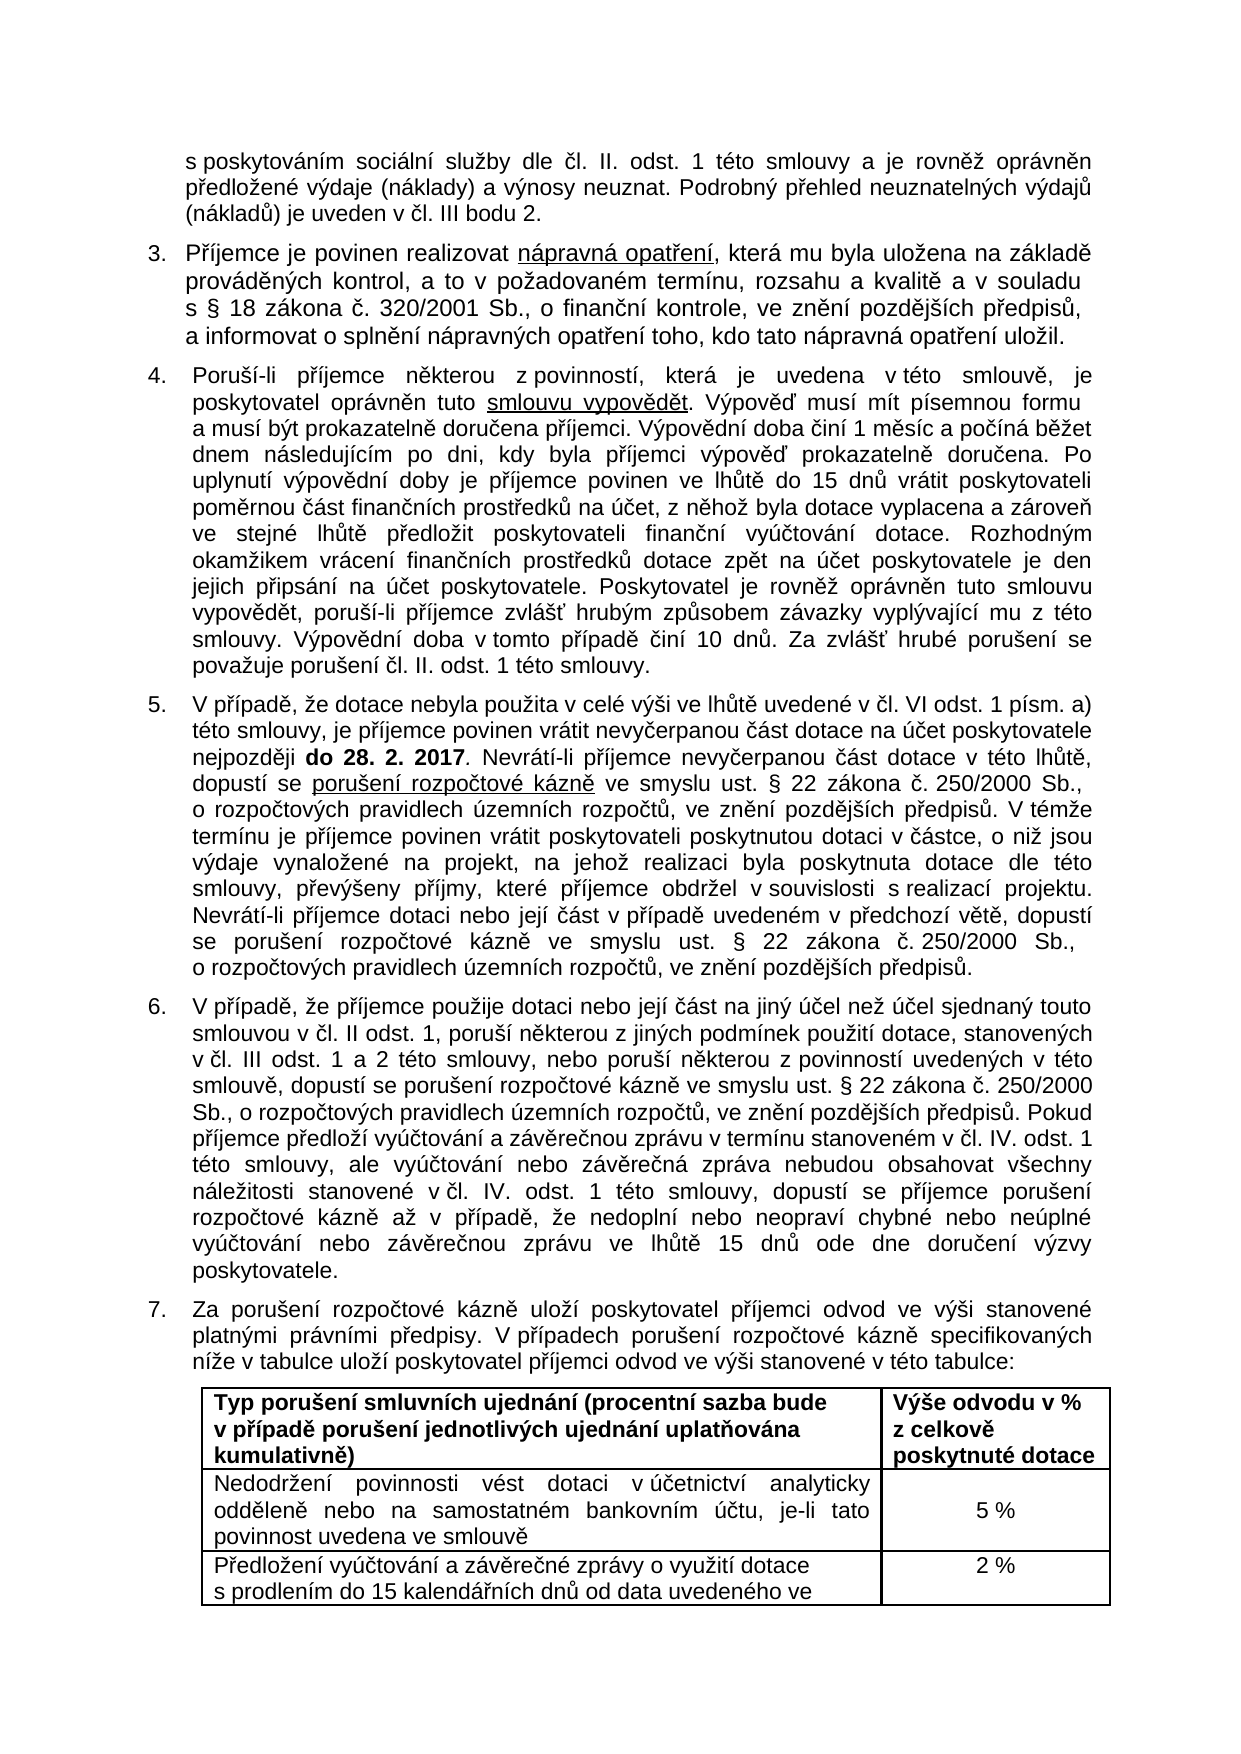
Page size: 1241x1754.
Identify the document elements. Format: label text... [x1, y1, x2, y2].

list Poruší-li příjemce některou z povinností, která je uvedena v této smlouvě, je poskytovatel oprávněn tuto smlouvu vypovědět. Výpověď musí mít písemnou formu a musí být prokazatelně doručena příjemci. Výpovědní doba činí 1 měsíc a počíná běžet dnem následujícím po dni, kdy byla příjemci výpověď prokazatelně doručena. Po uplynutí výpovědní doby je příjemce povinen ve lhůtě do 15 dnů vrátit poskytovateli poměrnou část finančních prostředků na účet, z něhož byla dotace vyplacena a zároveň ve stejné lhůtě předložit poskytovateli finanční vyúčtování dotace. Rozhodným okamžikem vrácení finančních prostředků dotace zpět na účet poskytovatele je den jejich připsání na účet poskytovatele. Poskytovatel je rovněž oprávněn tuto smlouvu vypovědět, poruší-li příjemce zvlášť hrubým způsobem závazky vyplývající mu z této smlouvy. Výpovědní doba v tomto případě činí 10 dnů. Za zvlášť hrubé porušení se považuje porušení čl. II. odst. 1 této smlouvy. [148, 362, 1093, 678]
list V případě, že příjemce použije dotaci nebo její část na jiný účel než účel sjednaný touto smlouvou v čl. II odst. 1, poruší některou z jiných podmínek použití dotace, stanovených v čl. III odst. 1 a 2 této smlouvy, nebo poruší některou z povinností uvedených v této smlouvě, dopustí se porušení rozpočtové kázně ve smyslu ust. § 22 zákona č. 250/2000 Sb., o rozpočtových pravidlech územních rozpočtů, ve znění pozdějších předpisů. Pokud příjemce předloží vyúčtování a závěrečnou zprávu v termínu stanoveném v čl. IV. odst. 1 této smlouvy, ale vyúčtování nebo závěrečná zpráva nebudou obsahovat všechny náležitosti stanovené v čl. IV. odst. 1 této smlouvy, dopustí se příjemce porušení rozpočtové kázně až v případě, že nedoplní nebo neopraví chybné nebo neúplné vyúčtování nebo závěrečnou zprávu ve lhůtě 15 dnů ode dne doručení výzvy poskytovatele. [148, 993, 1093, 1283]
table_cell 5 % [883, 1470, 1109, 1549]
list Příjemce je povinen realizovat nápravná opatření, která mu byla uložena na základě prováděných kontrol, a to v požadovaném termínu, rozsahu a kvalitě a v souladu s § 18 zákona č. 320/2001 Sb., o finanční kontrole, ve znění pozdějších předpisů, a informovat o splnění nápravných opatření toho, kdo tato nápravná opatření uložil. [148, 239, 1093, 349]
table_header Výše odvodu v % z celkově poskytnuté dotace [883, 1389, 1109, 1468]
list Za porušení rozpočtové kázně uloží poskytovatel příjemci odvod ve výši stanovené platnými právními předpisy. V případech porušení rozpočtové kázně specifikovaných níže v tabulce uloží poskytovatel příjemci odvod ve výši stanovené v této tabulce: [148, 1296, 1093, 1375]
list V případě, že dotace nebyla použita v celé výši ve lhůtě uvedené v čl. VI odst. 1 písm. a) této smlouvy, je příjemce povinen vrátit nevyčerpanou část dotace na účet poskytovatele nejpozději do 28. 2. 2017. Nevrátí-li příjemce nevyčerpanou část dotace v této lhůtě, dopustí se porušení rozpočtové kázně ve smyslu ust. § 22 zákona č. 250/2000 Sb., o rozpočtových pravidlech územních rozpočtů, ve znění pozdějších předpisů. V témže termínu je příjemce povinen vrátit poskytovateli poskytnutou dotaci v částce, o niž jsou výdaje vynaložené na projekt, na jehož realizaci byla poskytnuta dotace dle této smlouvy, převýšeny příjmy, které příjemce obdržel v souvislosti s realizací projektu. Nevrátí-li příjemce dotaci nebo její část v případě uvedeném v předchozí větě, dopustí se porušení rozpočtové kázně ve smyslu ust. § 22 zákona č. 250/2000 Sb., o rozpočtových pravidlech územních rozpočtů, ve znění pozdějších předpisů. [148, 691, 1093, 981]
table_cell 2 % [883, 1552, 1109, 1604]
table_cell Nedodržení povinnosti vést dotaci v účetnictví analyticky odděleně nebo na samostatném bankovním účtu, je-li tato povinnost uvedena ve smlouvě [203, 1470, 880, 1549]
table_header Typ porušení smluvních ujednání (procentní sazba bude v případě porušení jednotlivých ujednání uplatňována kumulativně) [203, 1389, 880, 1468]
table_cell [203, 1552, 880, 1604]
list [148, 148, 1093, 227]
